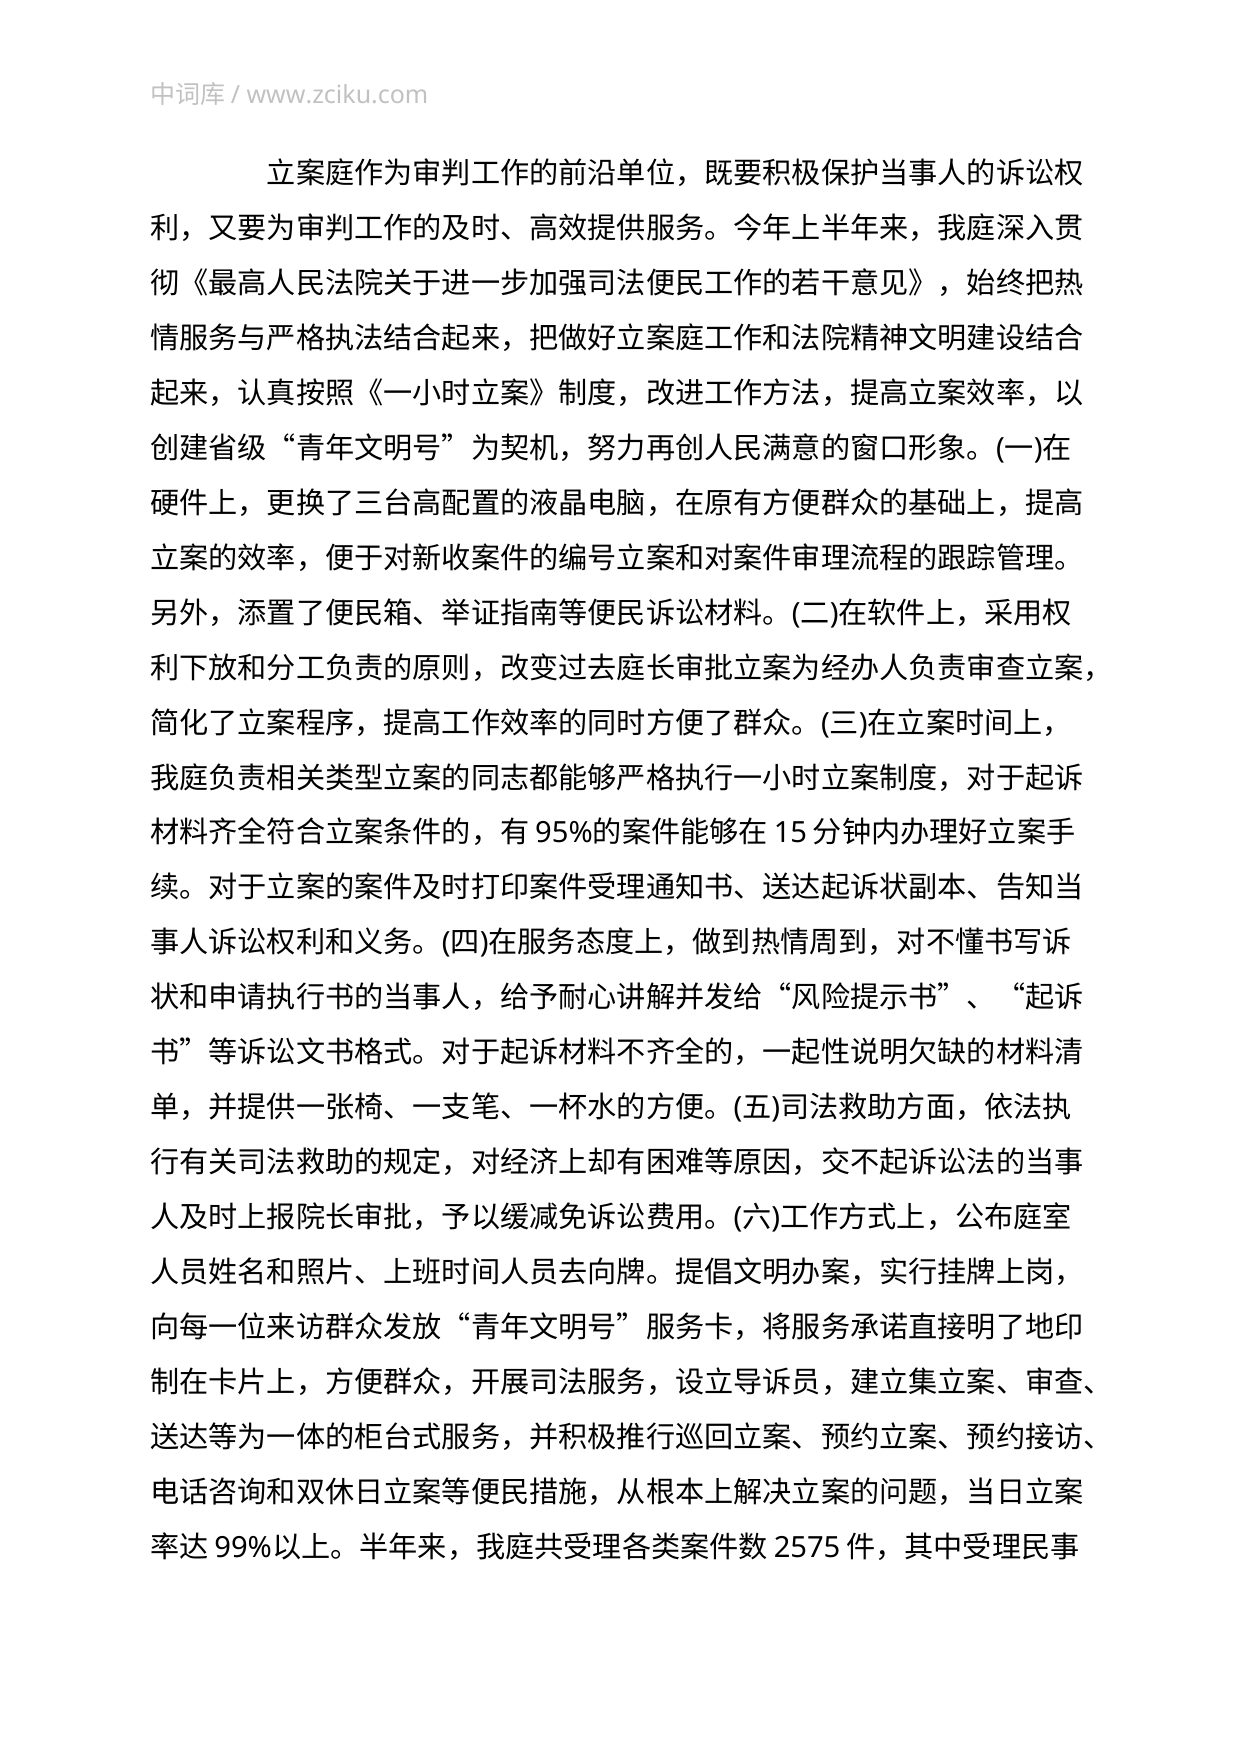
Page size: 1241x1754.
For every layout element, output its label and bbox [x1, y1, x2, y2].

text [150, 150, 1090, 1566]
